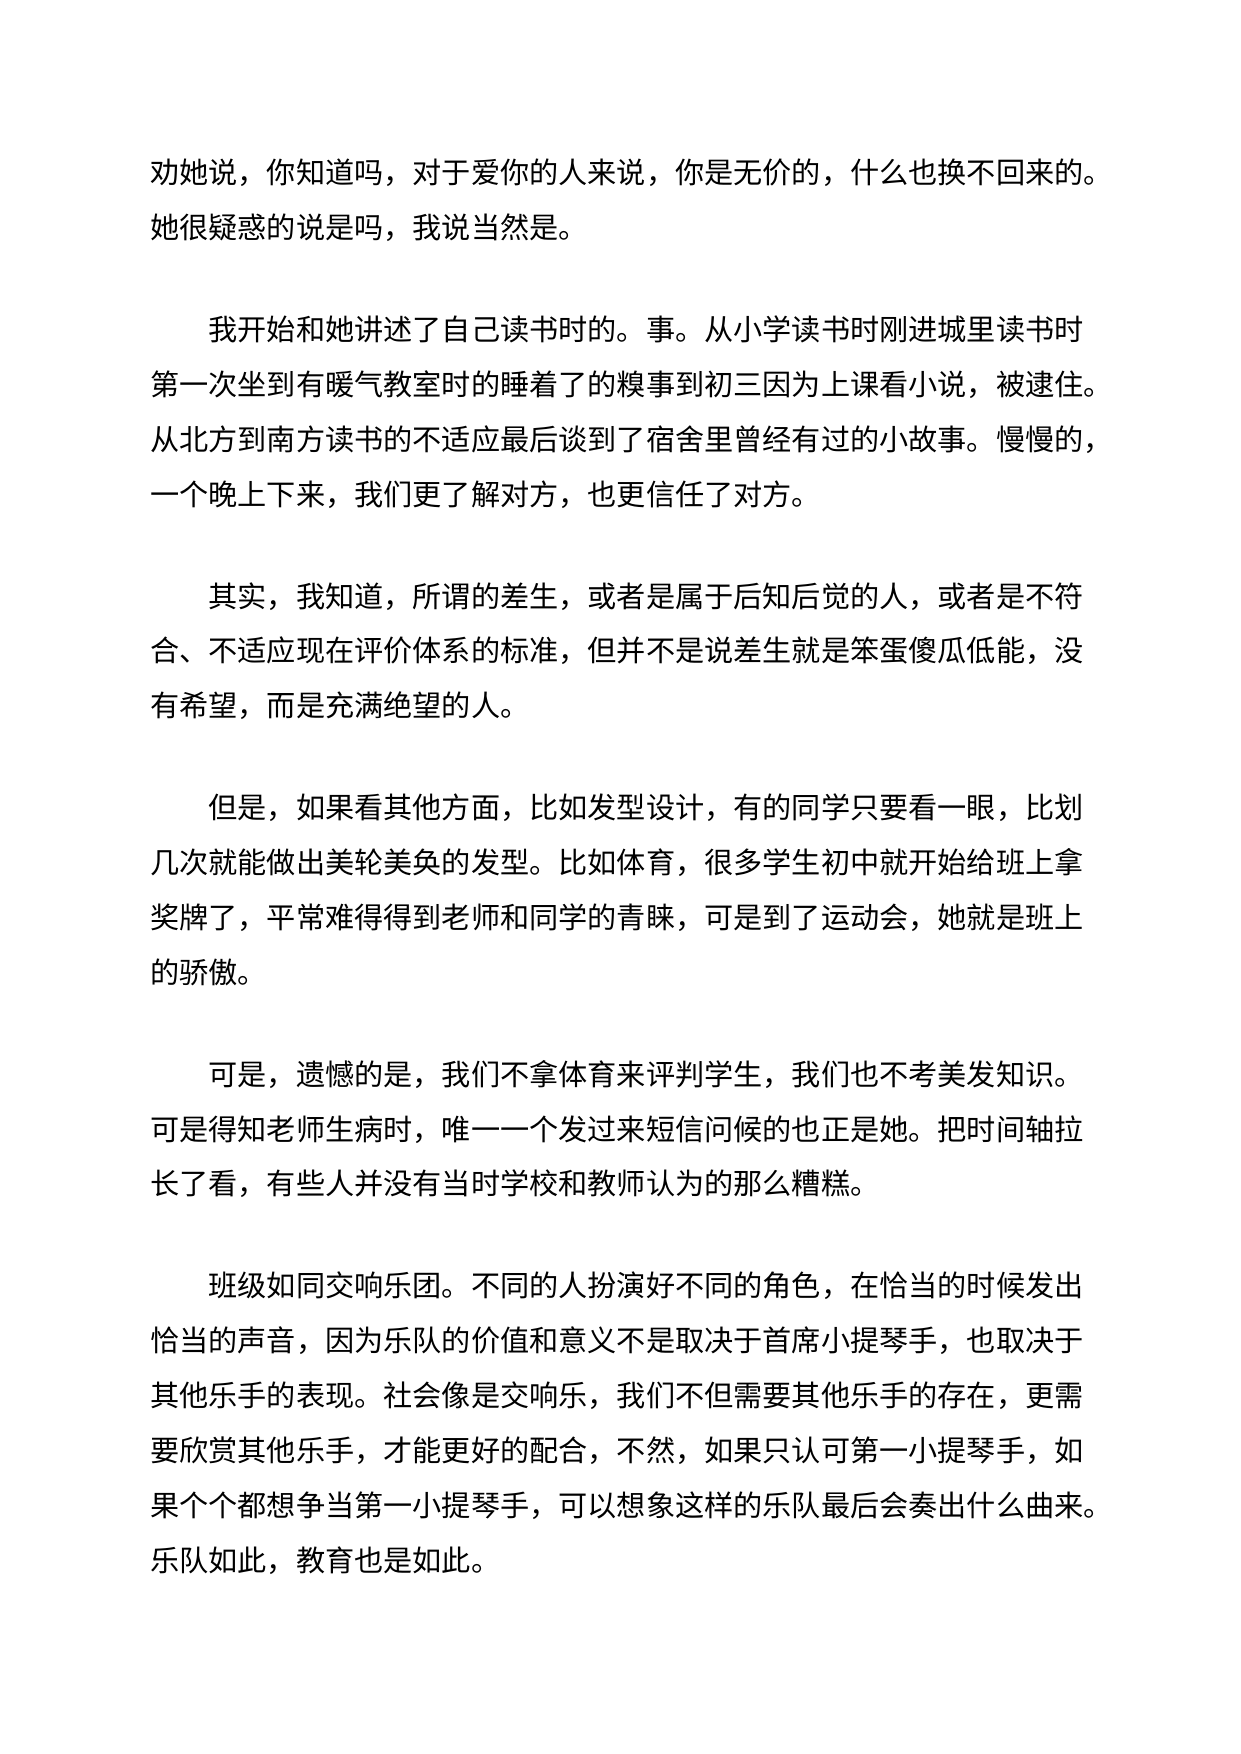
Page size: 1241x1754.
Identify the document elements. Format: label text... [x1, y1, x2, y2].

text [150, 150, 1090, 247]
text 其实，我知道，所谓的差生，或者是属于后知后觉的人，或者是不符合、不适应现在评价体系的标准，但并不是说差生就是笨蛋傻瓜低能，没有希望，而是充满绝望的人。 [150, 573, 1090, 725]
text 可是，遗憾的是，我们不拿体育来评判学生，我们也不考美发知识。可是得知老师生病时，唯一一个发过来短信问候的也正是她。把时间轴拉长了看，有些人并没有当时学校和教师认为的那么糟糕。 [150, 1051, 1090, 1203]
text 我开始和她讲述了自己读书时的。事。从小学读书时刚进城里读书时第一次坐到有暖气教室时的睡着了的糗事到初三因为上课看小说，被逮住。从北方到南方读书的不适应最后谈到了宿舍里曾经有过的小故事。慢慢的，一个晚上下来，我们更了解对方，也更信任了对方。 [150, 307, 1090, 514]
text 但是，如果看其他方面，比如发型设计，有的同学只要看一眼，比划几次就能做出美轮美奂的发型。比如体育，很多学生初中就开始给班上拿奖牌了，平常难得得到老师和同学的青睐，可是到了运动会，她就是班上的骄傲。 [150, 785, 1090, 992]
text 班级如同交响乐团。不同的人扮演好不同的角色，在恰当的时候发出恰当的声音，因为乐队的价值和意义不是取决于首席小提琴手，也取决于其他乐手的表现。社会像是交响乐，我们不但需要其他乐手的存在，更需要欣赏其他乐手，才能更好的配合，不然，如果只认可第一小提琴手，如果个个都想争当第一小提琴手，可以想象这样的乐队最后会奏出什么曲来。乐队如此，教育也是如此。 [150, 1263, 1090, 1579]
